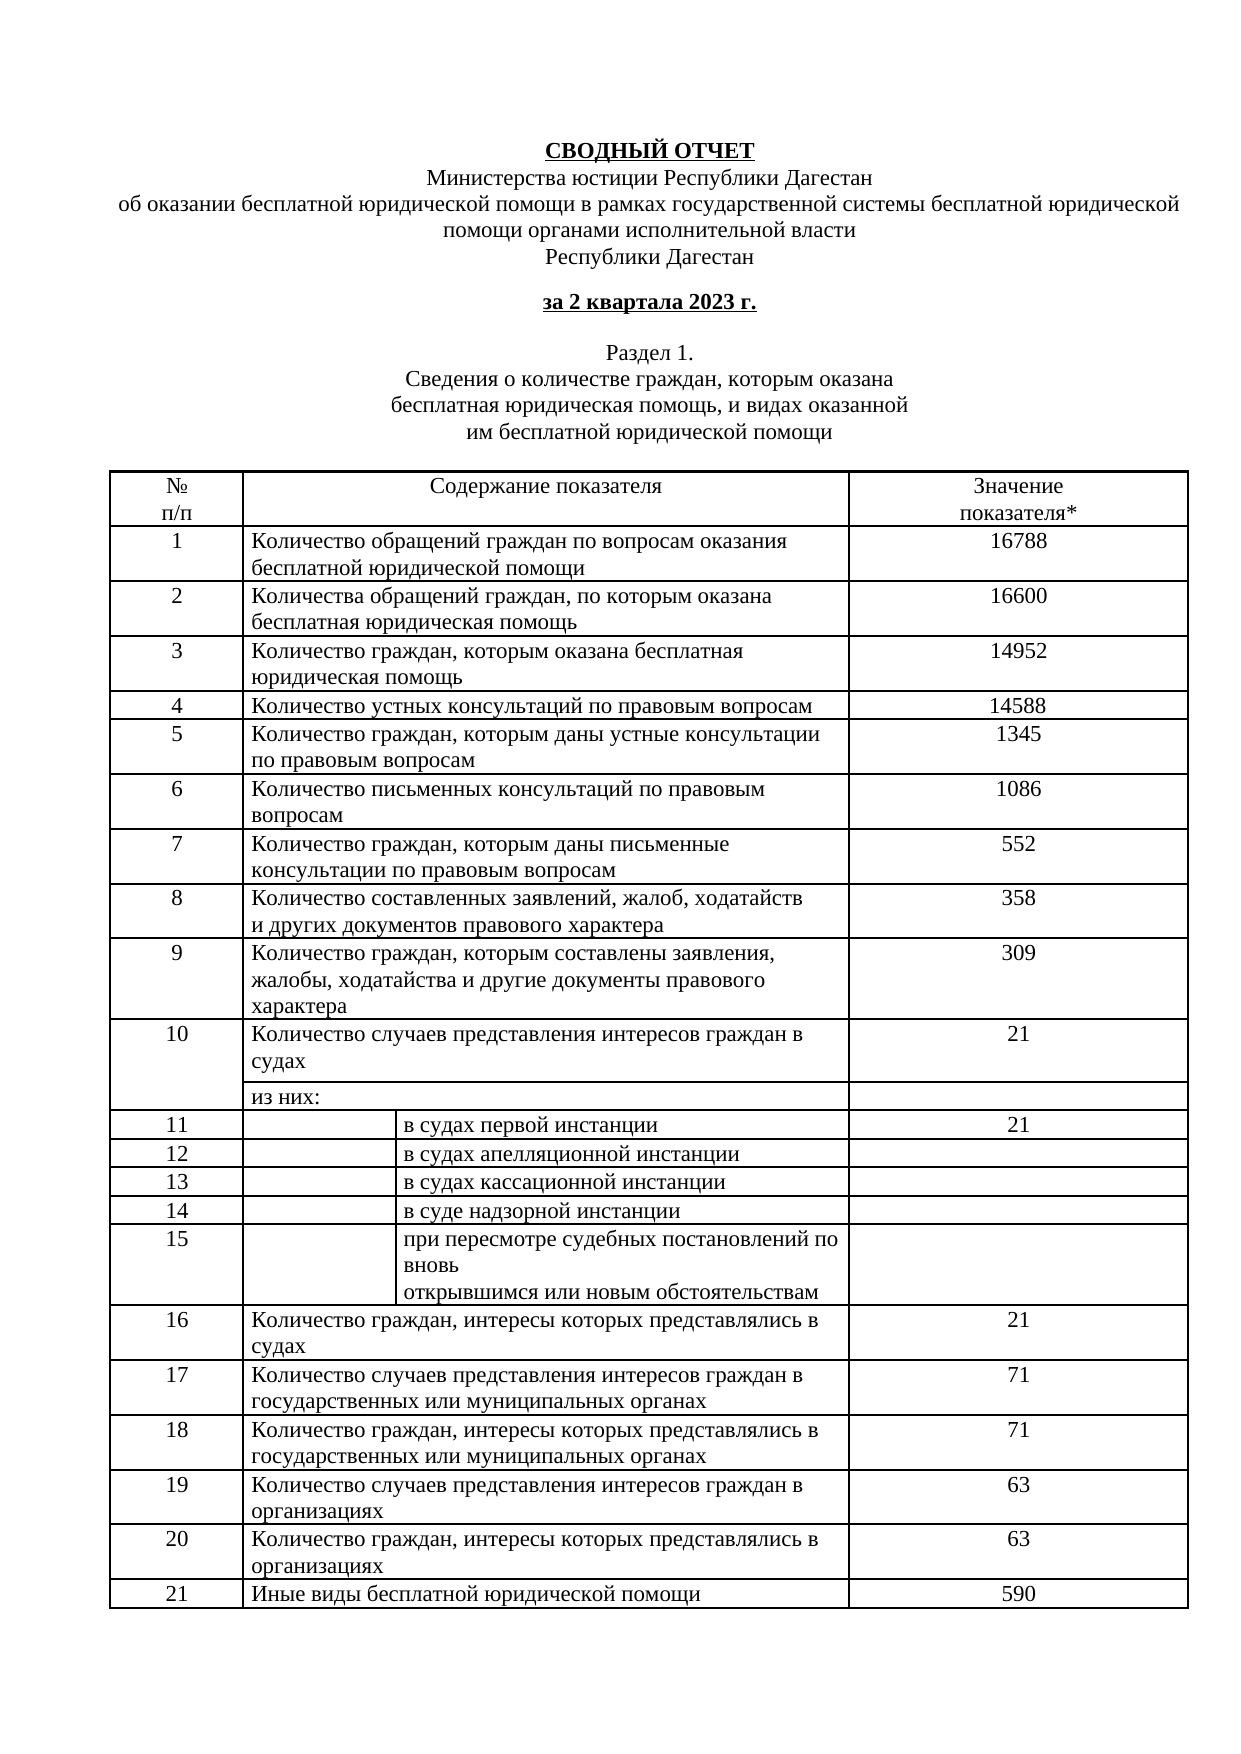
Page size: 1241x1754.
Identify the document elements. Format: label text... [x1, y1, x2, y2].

table_cell 309 [850, 939, 1187, 1018]
table_cell 16 [111, 1306, 242, 1359]
table_cell в суде надзорной инстанции [397, 1197, 848, 1223]
text за 2 квартала 2023 г. [118, 288, 1181, 314]
table_cell [244, 1140, 395, 1166]
table_cell Количество обращений граждан по вопросам оказания бесплатной юридической помощи [244, 527, 848, 580]
table_cell [244, 1111, 395, 1138]
table_header Значение показателя* [850, 473, 1187, 525]
table_cell 63 [850, 1525, 1187, 1578]
table_cell Количество граждан, которым даны устные консультации по правовым вопросам [244, 720, 848, 773]
text Республики Дагестан [118, 243, 1181, 269]
table_cell 21 [850, 1111, 1187, 1138]
text Раздел 1. [118, 339, 1181, 365]
table_cell 21 [111, 1580, 242, 1607]
table_header Содержание показателя [244, 473, 848, 525]
table_cell в судах кассационной инстанции [397, 1168, 848, 1194]
table_cell 14588 [850, 692, 1187, 718]
table_cell 358 [850, 885, 1187, 937]
table_cell Количество устных консультаций по правовым вопросам [244, 692, 848, 718]
table_cell 16788 [850, 527, 1187, 580]
table_cell 4 [111, 692, 242, 718]
table_cell [850, 1140, 1187, 1166]
table_cell Количество граждан, которым даны письменные консультации по правовым вопросам [244, 830, 848, 882]
table_cell 14 [111, 1197, 242, 1223]
table_cell 13 [111, 1168, 242, 1194]
table_cell 9 [111, 939, 242, 1018]
table_cell в судах апелляционной инстанции [397, 1140, 848, 1166]
table_cell Количество граждан, которым составлены заявления, жалобы, ходатайства и другие документы правового характера [244, 939, 848, 1018]
table_cell 21 [850, 1306, 1187, 1359]
table_cell [850, 1197, 1187, 1223]
table_cell 552 [850, 830, 1187, 882]
table_cell Количество письменных консультаций по правовым вопросам [244, 775, 848, 828]
table_cell 1 [111, 527, 242, 580]
table_cell 8 [111, 885, 242, 937]
table_cell [244, 1197, 395, 1223]
text Сведения о количестве граждан, которым оказана [118, 365, 1181, 391]
table_cell Количество случаев представления интересов граждан в государственных или муниципальных органах [244, 1361, 848, 1414]
table_cell [850, 1168, 1187, 1194]
table_cell 15 [111, 1225, 242, 1304]
table_cell Количество составленных заявлений, жалоб, ходатайств и других документов правового характера [244, 885, 848, 937]
table_cell [244, 1168, 395, 1194]
table_cell [850, 1225, 1187, 1304]
table_cell 12 [111, 1140, 242, 1166]
table_cell 21 [850, 1020, 1187, 1081]
table_cell [850, 1083, 1187, 1109]
table_cell 7 [111, 830, 242, 882]
table_cell 19 [111, 1471, 242, 1523]
table_cell 20 [111, 1525, 242, 1578]
table_cell 3 [111, 637, 242, 689]
table_cell 14952 [850, 637, 1187, 689]
text Министерства юстиции Республики Дагестан [118, 164, 1181, 190]
table_cell Количества обращений граждан, по которым оказана бесплатная юридическая помощь [244, 582, 848, 635]
table_cell 71 [850, 1416, 1187, 1468]
table_cell при пересмотре судебных постановлений по вновь открывшимся или новым обстоятельствам [397, 1225, 848, 1304]
table_cell 1086 [850, 775, 1187, 828]
table_cell 2 [111, 582, 242, 635]
table_cell 590 [850, 1580, 1187, 1607]
table_cell Количество граждан, интересы которых представлялись в организациях [244, 1525, 848, 1578]
table_cell Количество граждан, интересы которых представлялись в государственных или муниципальных органах [244, 1416, 848, 1468]
table_cell 1345 [850, 720, 1187, 773]
table_cell 16600 [850, 582, 1187, 635]
table_cell Количество граждан, интересы которых представлялись в судах [244, 1306, 848, 1359]
table_cell Иные виды бесплатной юридической помощи [244, 1580, 848, 1607]
table_cell 71 [850, 1361, 1187, 1414]
table_cell Количество граждан, которым оказана бесплатная юридическая помощь [244, 637, 848, 689]
table_cell 63 [850, 1471, 1187, 1523]
table_cell 18 [111, 1416, 242, 1468]
table_cell 6 [111, 775, 242, 828]
text бесплатная юридическая помощь, и видах оказанной [118, 391, 1181, 418]
table_cell в судах первой инстанции [397, 1111, 848, 1138]
table_cell Количество случаев представления интересов граждан в судах [244, 1020, 848, 1081]
text об оказании бесплатной юридической помощи в рамках государственной системы бесплатной юридической помощи органами исполнительной власти [118, 190, 1181, 243]
table_cell [244, 1225, 395, 1304]
text СВОДНЫЙ ОТЧЕТ [118, 137, 1181, 164]
table_cell 10 [111, 1020, 242, 1109]
table_header № п/п [111, 473, 242, 525]
table_cell 11 [111, 1111, 242, 1138]
table_cell из них: [244, 1083, 848, 1109]
table_cell Количество случаев представления интересов граждан в организациях [244, 1471, 848, 1523]
text им бесплатной юридической помощи [118, 418, 1181, 444]
table_cell 17 [111, 1361, 242, 1414]
table_cell 5 [111, 720, 242, 773]
